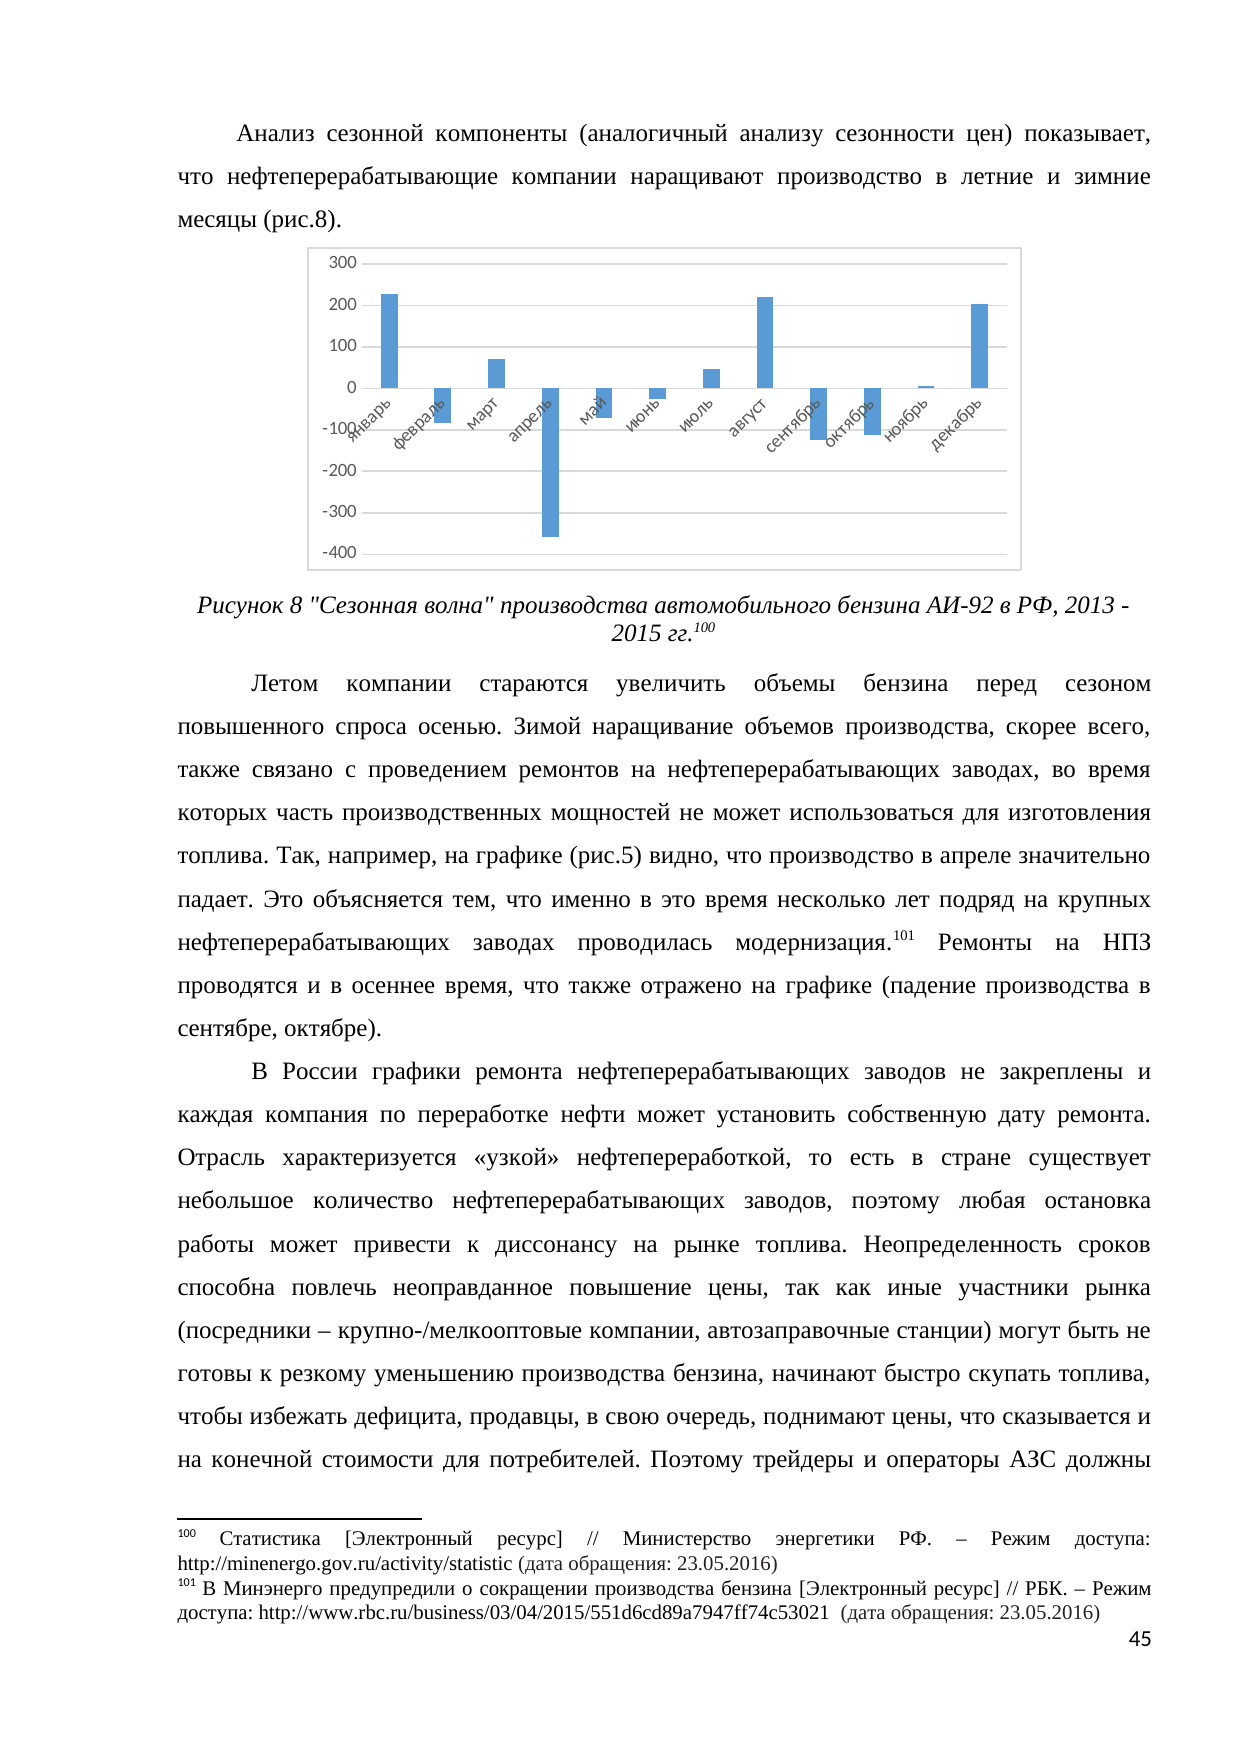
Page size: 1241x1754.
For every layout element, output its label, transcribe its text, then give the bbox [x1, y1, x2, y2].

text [177, 1056, 1152, 1473]
text Летом компании стараются увеличить объемы бензина перед сезоном повышенного спроса осенью. Зимой наращивание объемов производства, скорее всего, также связано с проведением ремонтов на нефтеперерабатывающих заводах, во время которых часть производственных мощностей не может использоваться для изготовления топлива. Так, например, на графике (рис.5) видно, что производство в апреле значительно падает. Это объясняется тем, что именно в это время несколько лет подряд на крупных нефтеперерабатывающих заводах проводилась модернизация. Ремонты на НПЗ проводятся и в осеннее время, что также отражено на графике (падение производства в сентябре, октябре). [177, 668, 1152, 1042]
text Рисунок 8 "Сезонная волна" производства автомобильного бензина АИ-92 в РФ, 2013 - 2015 гг. [177, 590, 1152, 647]
text Анализ сезонной компоненты (аналогичный анализу сезонности цен) показывает, что нефтеперерабатывающие компании наращивают производство в летние и зимние месяцы (рис.8). [177, 118, 1152, 233]
